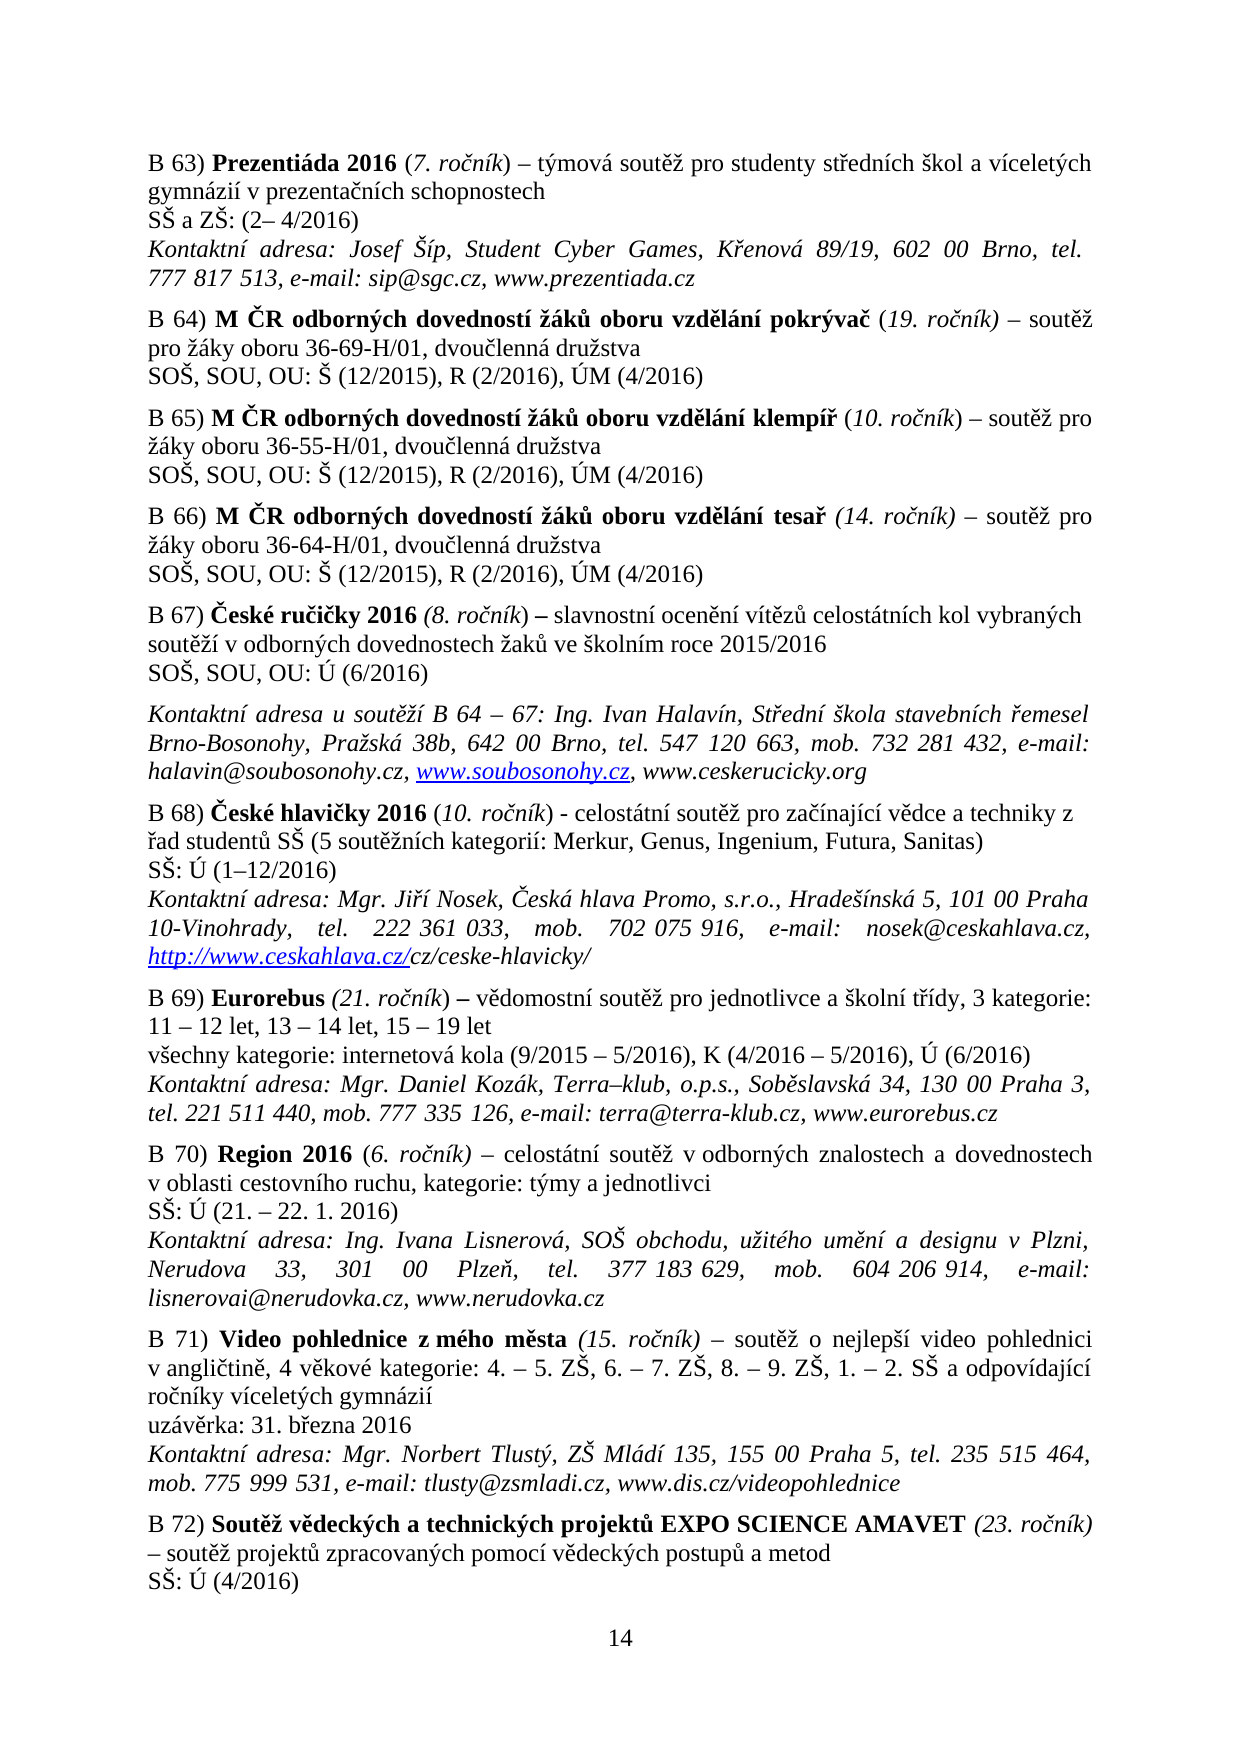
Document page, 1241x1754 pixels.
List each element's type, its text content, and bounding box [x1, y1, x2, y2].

text SOŠ, SOU, OU: Š (12/2015), R (2/2016), ÚM (4/2016) [148, 361, 1093, 390]
text SŠ: Ú (21. – 22. 1. 2016) [148, 1196, 1093, 1225]
text B 72) Soutěž vědeckých a technických projektů EXPO SCIENCE AMAVET (23. ročník) – soutěž projektů zpracovaných pomocí vědeckých postupů a metod [148, 1509, 1093, 1566]
text řad studentů SŠ (5 soutěžních kategorií: Merkur, Genus, Ingenium, Futura, Sanitas) [148, 826, 1093, 855]
text SOŠ, SOU, OU: Š (12/2015), R (2/2016), ÚM (4/2016) [148, 559, 1093, 588]
text B 68) České hlavičky 2016 (10. ročník) - celostátní soutěž pro začínající vědce a techniky z [148, 798, 1093, 826]
text Kontaktní adresa: Mgr. Jiří Nosek, Česká hlava Promo, s.r.o., Hradešínská 5, 101 00 Praha 10-Vinohrady, tel. 222 361 033, mob. 702 075 916, e-mail: nosek@ceskahlava.cz, http://www.ceskahlava.cz/cz/ceske-hlavicky/ [148, 884, 1093, 970]
text SOŠ, SOU, OU: Š (12/2015), R (2/2016), ÚM (4/2016) [148, 460, 1093, 489]
text B 69) Eurorebus (21. ročník) – vědomostní soutěž pro jednotlivce a školní třídy, 3 kategorie: 11 – 12 let, 13 – 14 let, 15 – 19 let [148, 983, 1093, 1040]
text Kontaktní adresa: Josef Šíp, Student Cyber Games, Křenová 89/19, 602 00 Brno, tel. 777 817 513, e-mail: sip@sgc.cz, www.prezentiada.cz [148, 234, 1093, 291]
text Kontaktní adresa: Mgr. Norbert Tlustý, ZŠ Mládí 135, 155 00 Praha 5, tel. 235 515 464, mob. 775 999 531, e-mail: tlusty@zsmladi.cz, www.dis.cz/videopohlednice [148, 1439, 1093, 1496]
text SŠ: Ú (1–12/2016) [148, 855, 1093, 884]
text SŠ: Ú (4/2016) [148, 1566, 1093, 1595]
text SŠ a ZŠ: (2– 4/2016) [148, 205, 1093, 234]
text uzávěrka: 31. března 2016 [148, 1410, 1093, 1439]
text SOŠ, SOU, OU: Ú (6/2016) [148, 658, 1093, 686]
text B 65) M ČR odborných dovedností žáků oboru vzdělání klempíř (10. ročník) – soutěž pro žáky oboru 36-55-H/01, dvoučlenná družstva [148, 403, 1093, 460]
text B 63) Prezentiáda 2016 (7. ročník) – týmová soutěž pro studenty středních škol a víceletých gymnázií v prezentačních schopnostech [148, 148, 1093, 205]
text B 70) Region 2016 (6. ročník) – celostátní soutěž v odborných znalostech a dovednostech v oblasti cestovního ruchu, kategorie: týmy a jednotlivci [148, 1139, 1093, 1196]
text Kontaktní adresa u soutěží B 64 – 67: Ing. Ivan Halavín, Střední škola stavebních řemesel Brno-Bosonohy, Pražská 38b, 642 00 Brno, tel. 547 120 663, mob. 732 281 432, e-mail: halavin@soubosonohy.cz, www.soubosonohy.cz, www.ceskerucicky.org [148, 699, 1093, 785]
text Kontaktní adresa: Mgr. Daniel Kozák, Terra–klub, o.p.s., Soběslavská 34, 130 00 Praha 3, tel. 221 511 440, mob. 777 335 126, e-mail: terra@terra-klub.cz, www.eurorebus.cz [148, 1069, 1093, 1126]
text B 66) M ČR odborných dovedností žáků oboru vzdělání tesař (14. ročník) – soutěž pro žáky oboru 36-64-H/01, dvoučlenná družstva [148, 501, 1093, 559]
text B 67) České ručičky 2016 (8. ročník) – slavnostní ocenění vítězů celostátních kol vybraných soutěží v odborných dovednostech žaků ve školním roce 2015/2016 [148, 600, 1093, 658]
text Kontaktní adresa: Ing. Ivana Lisnerová, SOŠ obchodu, užitého umění a designu v Plzni, Nerudova 33, 301 00 Plzeň, tel. 377 183 629, mob. 604 206 914, e-mail: lisnerovai@nerudovka.cz, www.nerudovka.cz [148, 1225, 1093, 1311]
text B 71) Video pohlednice z mého města (15. ročník) – soutěž o nejlepší video pohlednici v angličtině, 4 věkové kategorie: 4. – 5. ZŠ, 6. – 7. ZŠ, 8. – 9. ZŠ, 1. – 2. SŠ a odpovídající ročníky víceletých gymnázií [148, 1324, 1093, 1410]
text B 64) M ČR odborných dovedností žáků oboru vzdělání pokrývač (19. ročník) – soutěž pro žáky oboru 36-69-H/01, dvoučlenná družstva [148, 304, 1093, 361]
text všechny kategorie: internetová kola (9/2015 – 5/2016), K (4/2016 – 5/2016), Ú (6/2016) [148, 1040, 1093, 1069]
